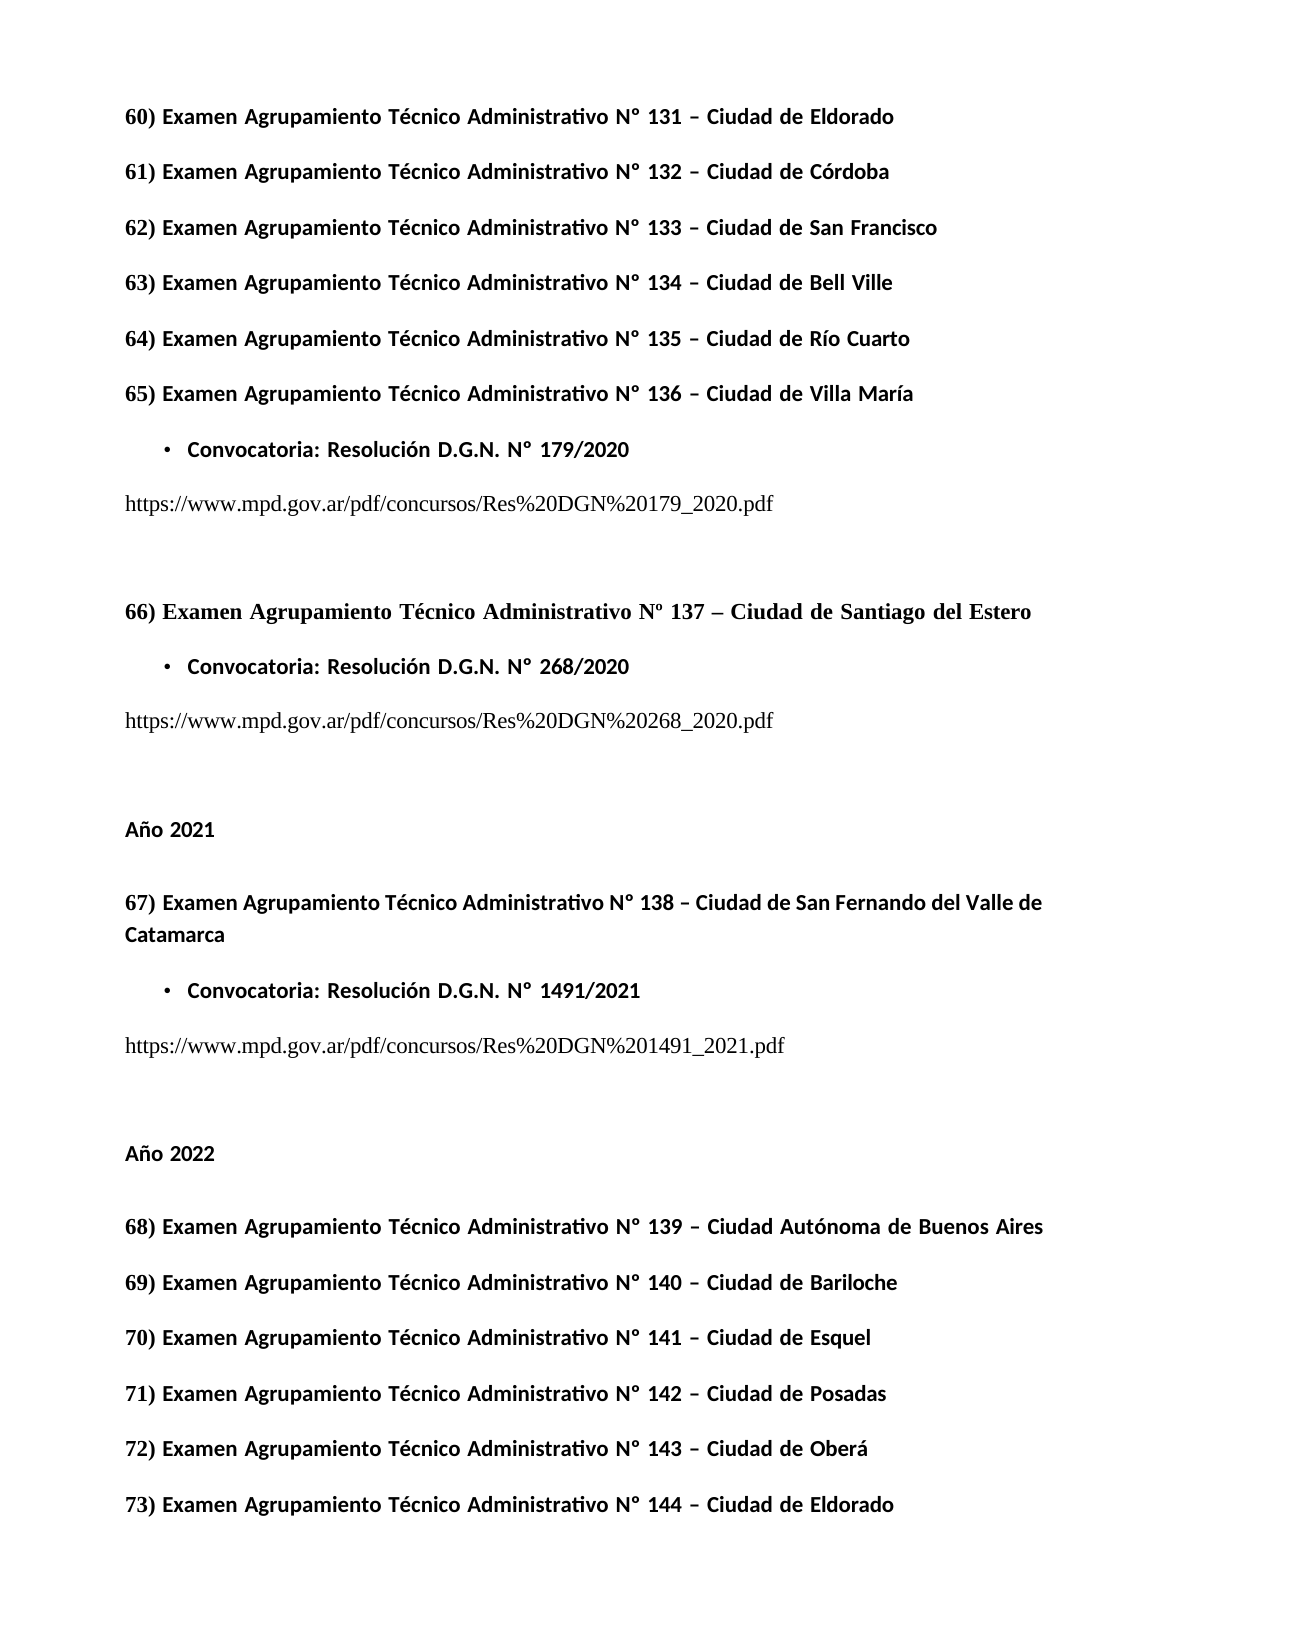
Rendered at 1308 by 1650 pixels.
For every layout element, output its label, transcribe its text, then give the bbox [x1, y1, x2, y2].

list Examen Agrupamiento Técnico Administrativo Nº 139 – Ciudad Autónoma de Buenos Aires [125, 1212, 1241, 1241]
text https://www.mpd.gov.ar/pdf/concursos/Res%20DGN%201491_2021.pdf [125, 1032, 1241, 1058]
text Año 2022 [125, 1139, 1241, 1167]
list Convocatoria: Resolución D.G.N. Nº 179/2020 [163, 435, 1241, 463]
list Examen Agrupamiento Técnico Administrativo Nº 142 – Ciudad de Posadas [125, 1379, 1241, 1407]
list Examen Agrupamiento Técnico Administrativo Nº 141 – Ciudad de Esquel [125, 1323, 1241, 1351]
list Convocatoria: Resolución D.G.N. Nº 268/2020 [163, 652, 1241, 680]
list Examen Agrupamiento Técnico Administrativo Nº 133 – Ciudad de San Francisco [125, 213, 1241, 241]
text Año 2021 [125, 815, 1241, 843]
list Examen Agrupamiento Técnico Administrativo Nº 132 – Ciudad de Córdoba [125, 157, 1241, 185]
list Examen Agrupamiento Técnico Administrativo Nº 137 – Ciudad de Santiago del Estero [125, 598, 1241, 624]
text https://www.mpd.gov.ar/pdf/concursos/Res%20DGN%20179_2020.pdf [125, 490, 1241, 517]
list Convocatoria: Resolución D.G.N. Nº 1491/2021 [163, 976, 1241, 1004]
list Examen Agrupamiento Técnico Administrativo Nº 136 – Ciudad de Villa María [125, 379, 1241, 407]
list Examen Agrupamiento Técnico Administrativo Nº 135 – Ciudad de Río Cuarto [125, 324, 1241, 352]
list Examen Agrupamiento Técnico Administrativo Nº 140 – Ciudad de Bariloche [125, 1268, 1241, 1296]
list Examen Agrupamiento Técnico Administrativo Nº 143 – Ciudad de Oberá [125, 1434, 1241, 1462]
list Examen Agrupamiento Técnico Administrativo Nº 138 – Ciudad de San Fernando del Valle de Catamarca [125, 888, 1108, 948]
list Examen Agrupamiento Técnico Administrativo Nº 144 – Ciudad de Eldorado [125, 1490, 1241, 1518]
list Examen Agrupamiento Técnico Administrativo Nº 134 – Ciudad de Bell Ville [125, 268, 1241, 296]
list Examen Agrupamiento Técnico Administrativo Nº 131 – Ciudad de Eldorado [125, 102, 1241, 130]
text https://www.mpd.gov.ar/pdf/concursos/Res%20DGN%20268_2020.pdf [125, 707, 1241, 734]
